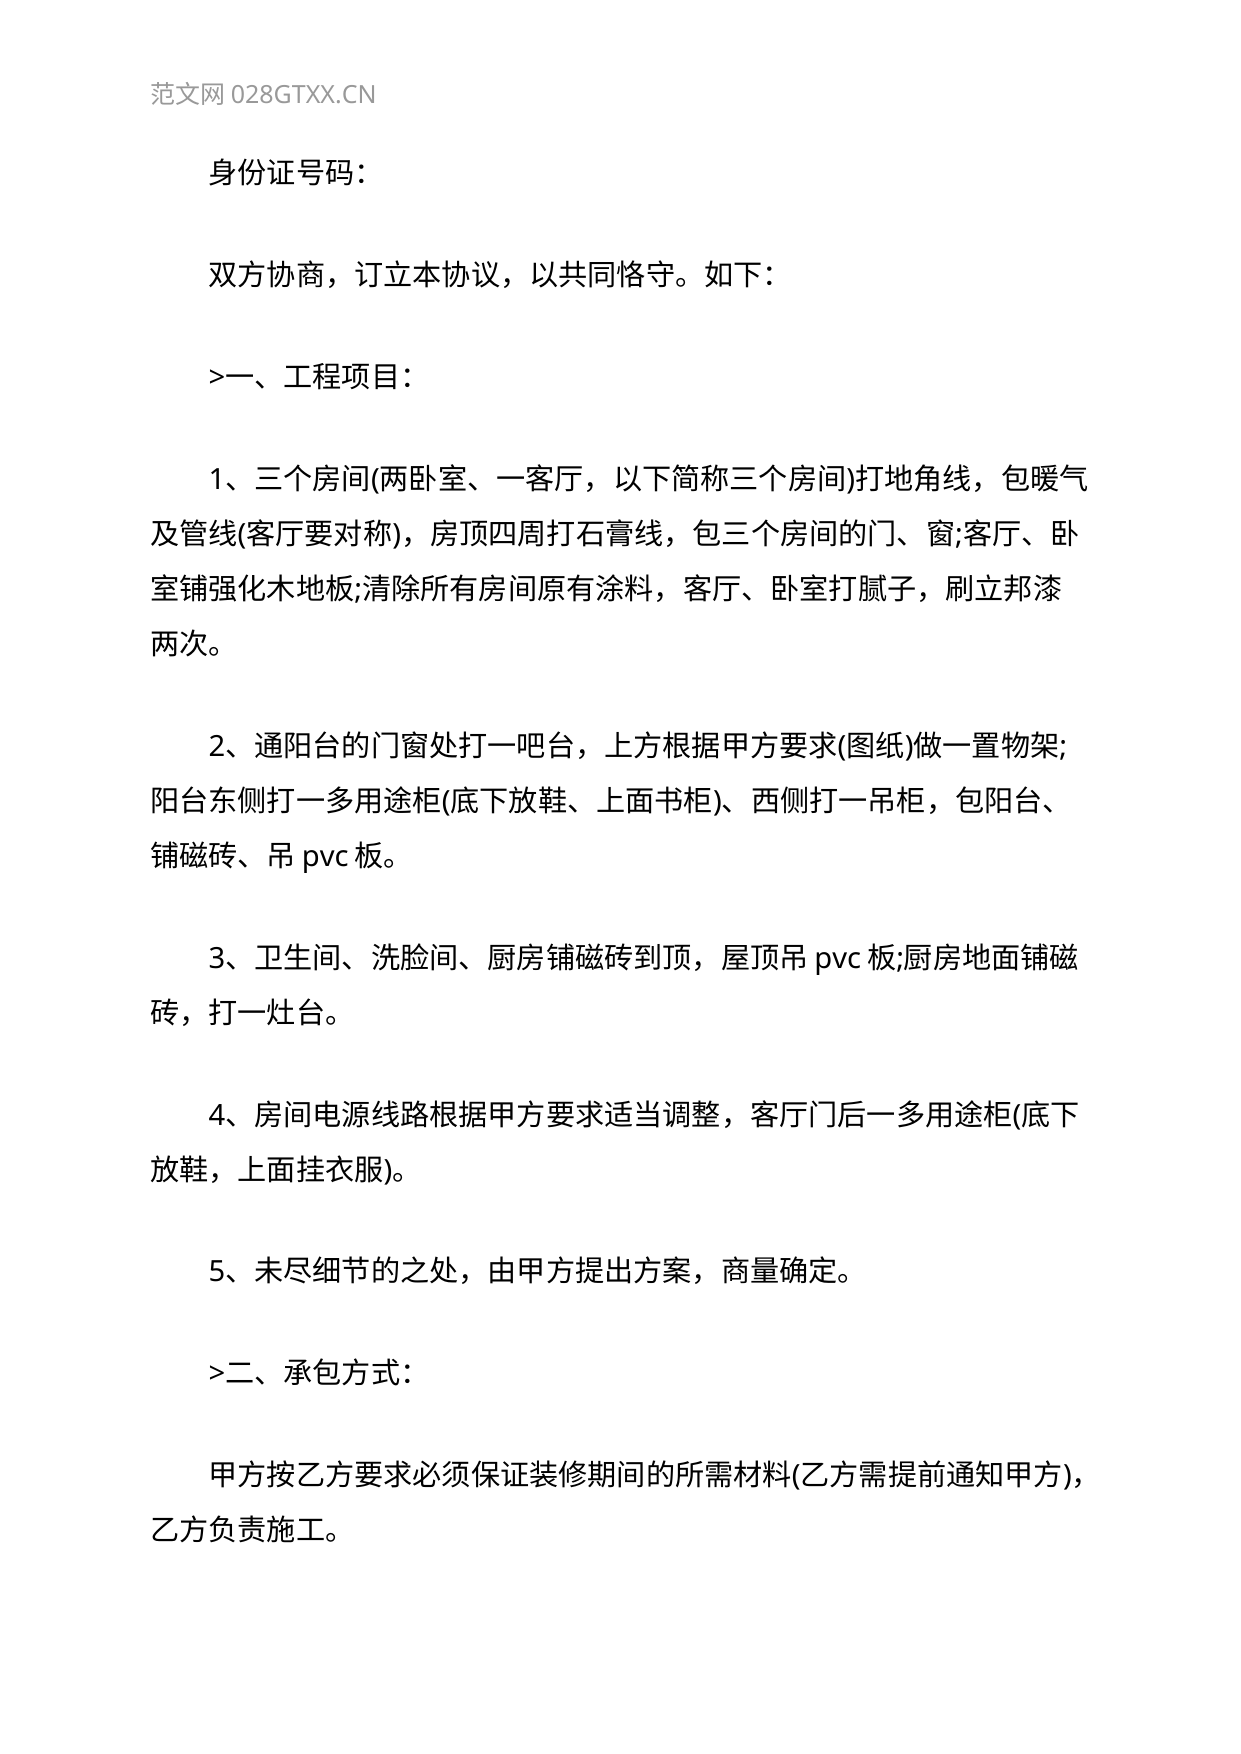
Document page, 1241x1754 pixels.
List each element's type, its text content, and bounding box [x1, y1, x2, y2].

text 3、卫生间、洗脸间、厨房铺磁砖到顶，屋顶吊pvc板;厨房地面铺磁砖，打一灶台。 [150, 934, 1090, 1032]
text 双方协商，订立本协议，以共同恪守。如下： [150, 252, 1090, 294]
text >一、工程项目： [150, 353, 1090, 396]
text 5、未尽细节的之处，由甲方提出方案，商量确定。 [150, 1248, 1090, 1290]
text 甲方按乙方要求必须保证装修期间的所需材料(乙方需提前通知甲方)，乙方负责施工。 [150, 1452, 1090, 1549]
text 1、三个房间(两卧室、一客厅，以下简称三个房间)打地角线，包暖气及管线(客厅要对称)，房顶四周打石膏线，包三个房间的门、窗;客厅、卧室铺强化木地板;清除所有房间原有涂料，客厅、卧室打腻子，刷立邦漆两次。 [150, 456, 1090, 663]
text 2、通阳台的门窗处打一吧台，上方根据甲方要求(图纸)做一置物架;阳台东侧打一多用途柜(底下放鞋、上面书柜)、西侧打一吊柜，包阳台、铺磁砖、吊pvc板。 [150, 722, 1090, 875]
text 身份证号码： [150, 150, 1090, 192]
text 4、房间电源线路根据甲方要求适当调整，客厅门后一多用途柜(底下放鞋，上面挂衣服)。 [150, 1091, 1090, 1188]
text >二、承包方式： [150, 1350, 1090, 1392]
